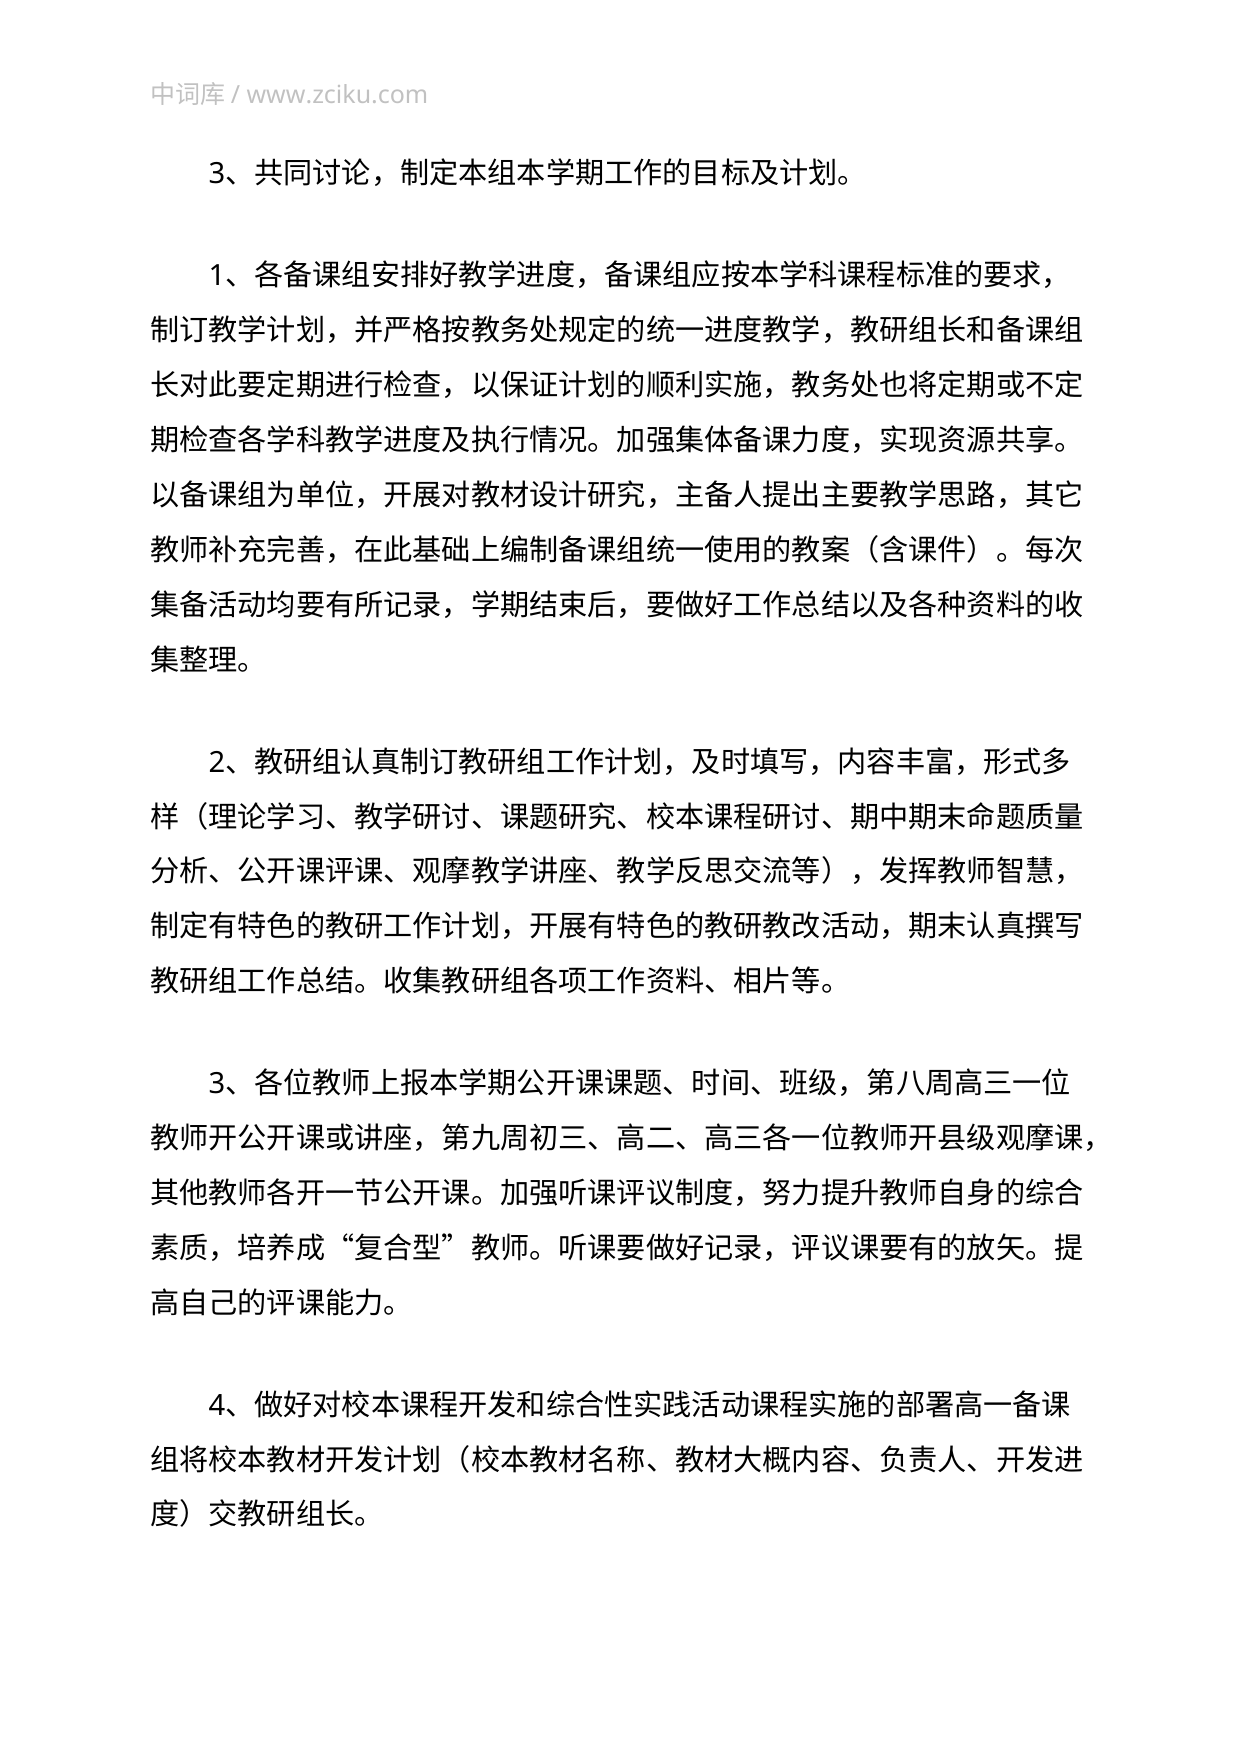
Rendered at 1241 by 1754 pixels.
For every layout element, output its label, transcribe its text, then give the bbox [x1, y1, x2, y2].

text 1、各备课组安排好教学进度，备课组应按本学科课程标准的要求，制订教学计划，并严格按教务处规定的统一进度教学，教研组长和备课组长对此要定期进行检查，以保证计划的顺利实施，教务处也将定期或不定期检查各学科教学进度及执行情况。加强集体备课力度，实现资源共享。以备课组为单位，开展对教材设计研究，主备人提出主要教学思路，其它教师补充完善，在此基础上编制备课组统一使用的教案（含课件）。每次集备活动均要有所记录，学期结束后，要做好工作总结以及各种资料的收集整理。 [150, 252, 1090, 679]
text 2、教研组认真制订教研组工作计划，及时填写，内容丰富，形式多样（理论学习、教学研讨、课题研究、校本课程研讨、期中期末命题质量分析、公开课评课、观摩教学讲座、教学反思交流等），发挥教师智慧，制定有特色的教研工作计划，开展有特色的教研教改活动，期末认真撰写教研组工作总结。收集教研组各项工作资料、相片等。 [150, 738, 1090, 1000]
text 3、共同讨论，制定本组本学期工作的目标及计划。 [150, 150, 1090, 192]
text 4、做好对校本课程开发和综合性实践活动课程实施的部署高一备课组将校本教材开发计划（校本教材名称、教材大概内容、负责人、开发进度）交教研组长。 [150, 1381, 1090, 1533]
text 3、各位教师上报本学期公开课课题、时间、班级，第八周高三一位教师开公开课或讲座，第九周初三、高二、高三各一位教师开县级观摩课，其他教师各开一节公开课。加强听课评议制度，努力提升教师自身的综合素质，培养成“复合型”教师。听课要做好记录，评议课要有的放矢。提高自己的评课能力。 [150, 1059, 1090, 1322]
